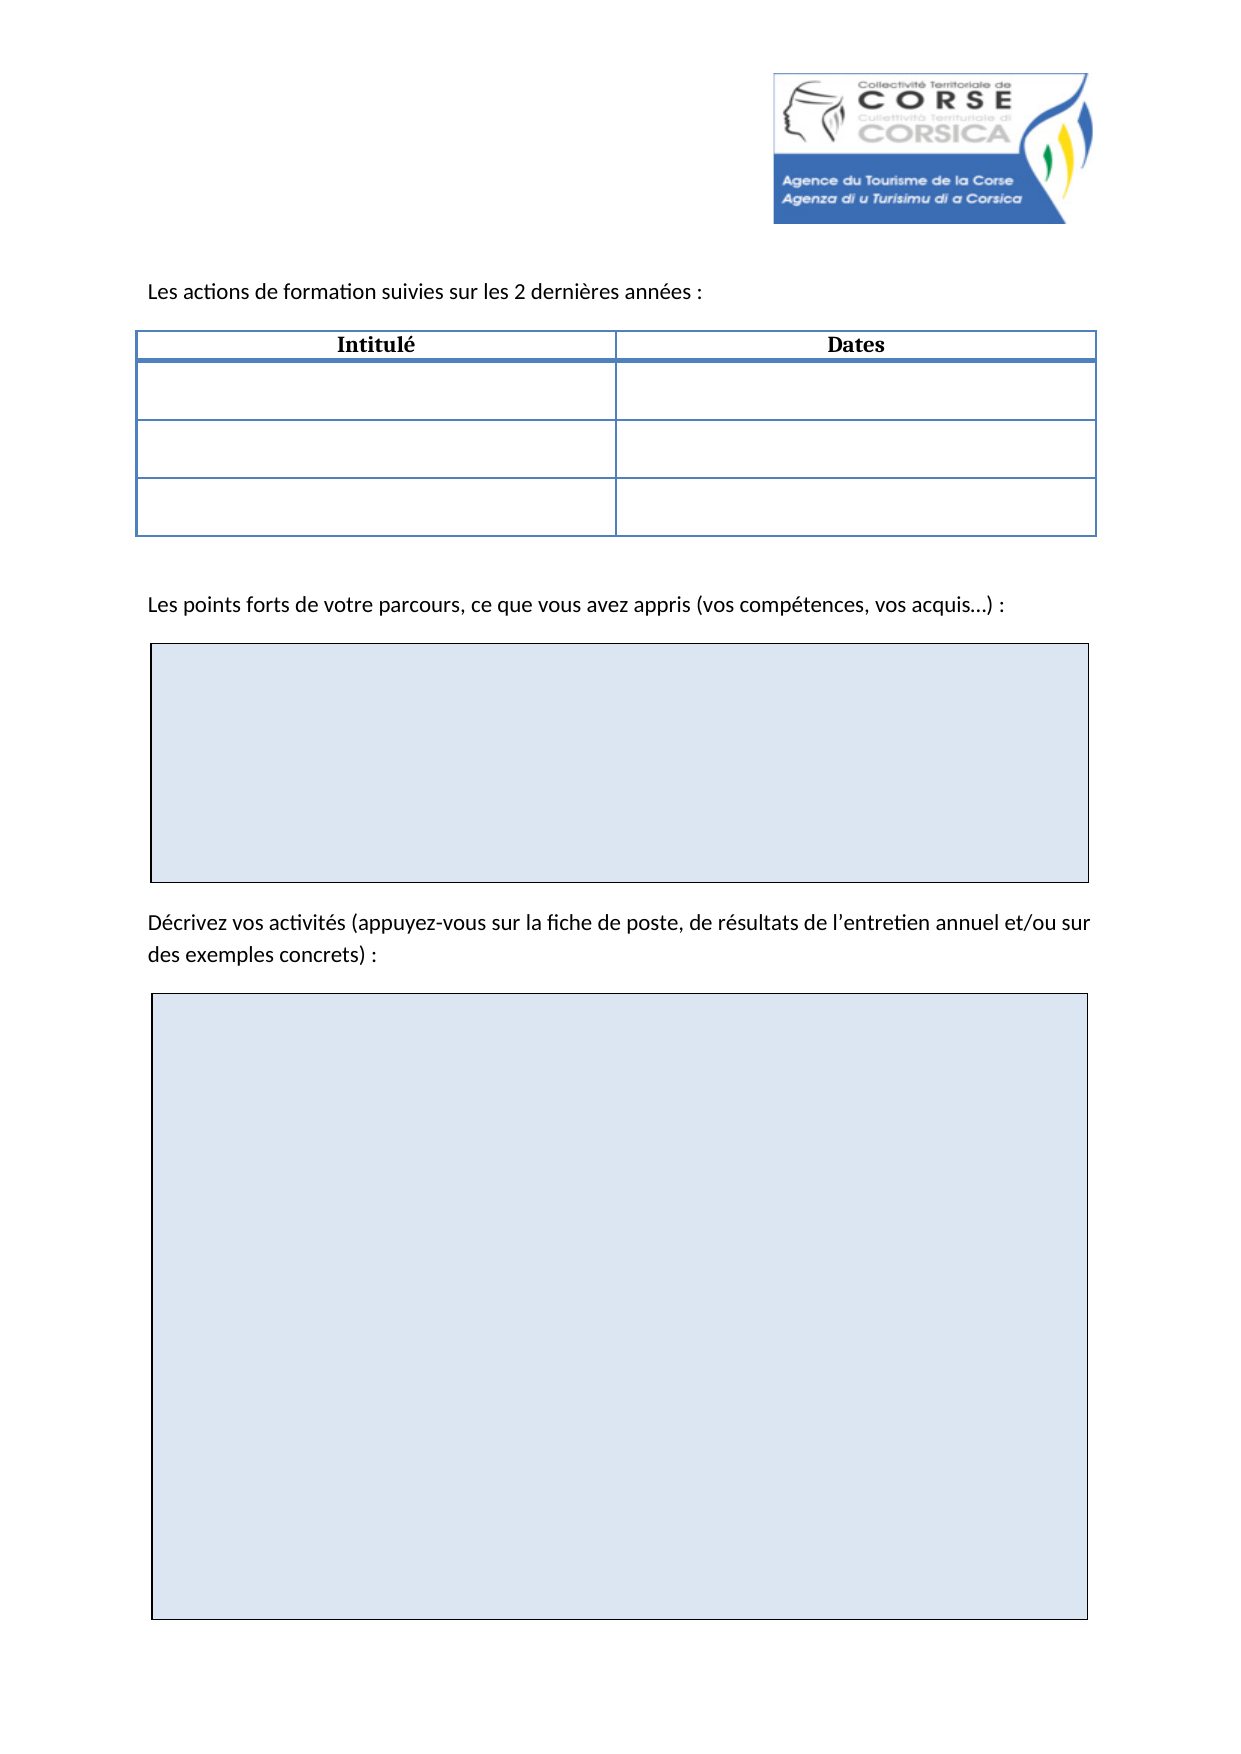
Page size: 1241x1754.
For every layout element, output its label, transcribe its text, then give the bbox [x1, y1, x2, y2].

table_cell [138, 479, 615, 535]
table_cell [617, 479, 1095, 535]
table_header Intitulé [138, 332, 615, 358]
table_cell [617, 363, 1095, 419]
text Les actions de formation suivies sur les 2 dernières années : [148, 277, 1093, 305]
table_cell [138, 421, 615, 477]
text Décrivez vos activités (appuyez-vous sur la fiche de poste, de résultats de l’entretien annuel et/ou sur des exemples concrets) : [148, 908, 1093, 969]
picture [773, 73, 1093, 224]
table_cell [617, 421, 1095, 477]
table_cell [138, 363, 615, 419]
text Les points forts de votre parcours, ce que vous avez appris (vos compétences, vos acquis…) : [148, 590, 1093, 618]
table_header Dates [617, 332, 1095, 358]
